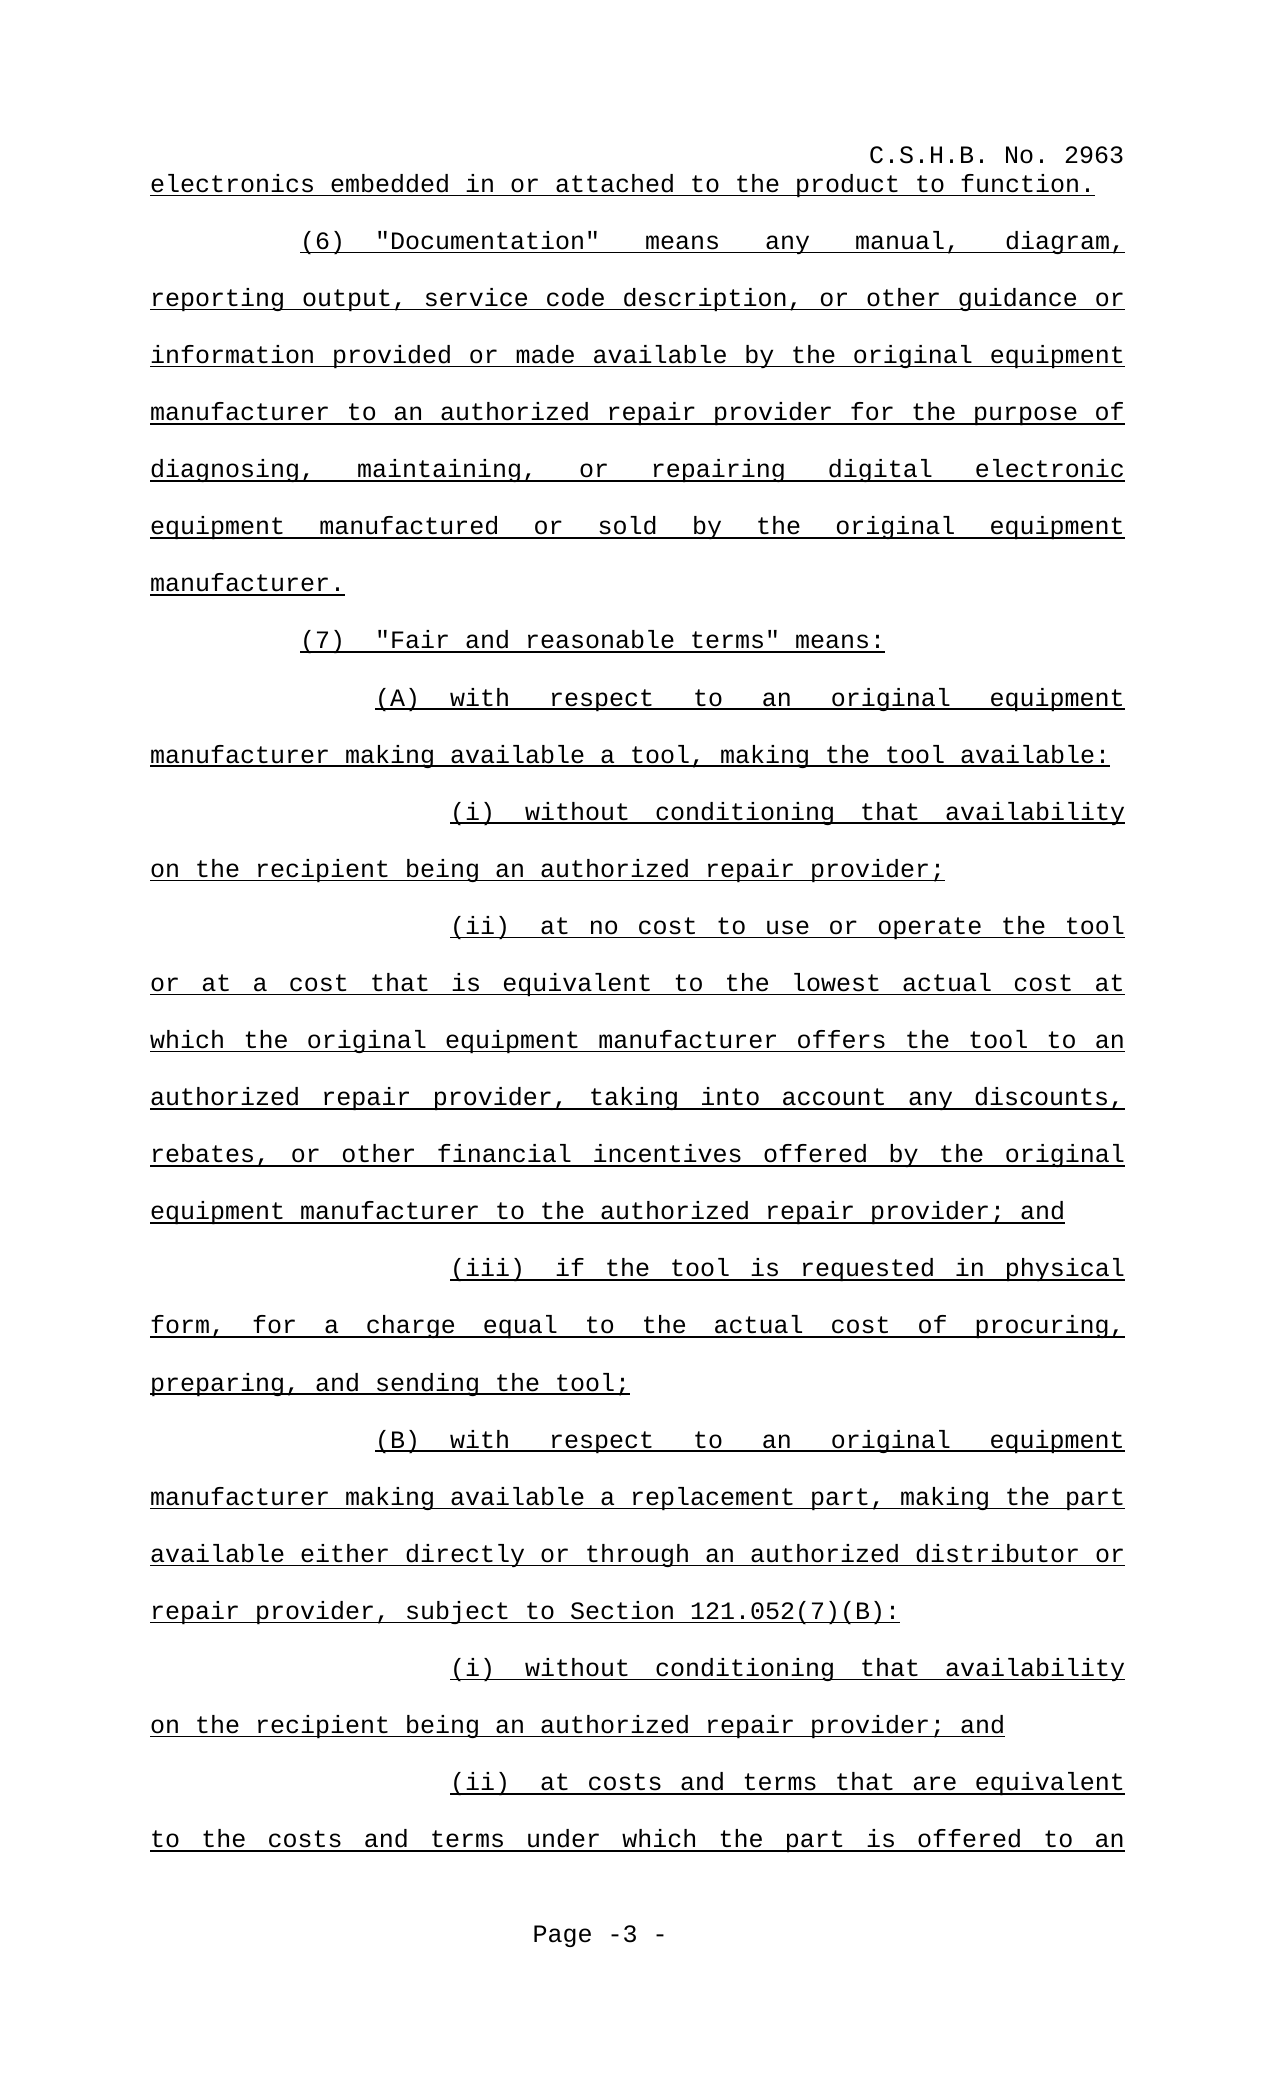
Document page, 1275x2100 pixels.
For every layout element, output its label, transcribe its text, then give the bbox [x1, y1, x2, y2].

text (ii) at no cost to use or operate the tool or at a cost that is equivalent to the lowest actual cost at which the original equipment manufacturer offers the tool to an authorized repair provider, taking into account any discounts, rebates, or other financial incentives offered by the original equipment manufacturer to the authorized repair provider; and [150, 995, 1125, 1051]
text (6) "Documentation" means any manual, diagram, reporting output, service code description, or other guidance or information provided or made available by the original equipment manufacturer to an authorized repair provider for the purpose of diagnosing, maintaining, or repairing digital electronic equipment manufactured or sold by the original equipment manufacturer. [150, 425, 1125, 480]
text (6) "Documentation" means any manual, diagram, reporting output, service code description, or other guidance or information provided or made available by the original equipment manufacturer to an authorized repair provider for the purpose of diagnosing, maintaining, or repairing digital electronic equipment manufactured or sold by the original equipment manufacturer. [150, 367, 1125, 423]
text (6) "Documentation" means any manual, diagram, reporting output, service code description, or other guidance or information provided or made available by the original equipment manufacturer to an authorized repair provider for the purpose of diagnosing, maintaining, or repairing digital electronic equipment manufactured or sold by the original equipment manufacturer. [150, 482, 1125, 537]
text (B) with respect to an original equipment manufacturer making available a replacement part, making the part available either directly or through an authorized distributor or repair provider, subject to Section 121.052(7)(B): [150, 1566, 1125, 1627]
text (i) without conditioning that availability on the recipient being an authorized repair provider; [150, 799, 1125, 885]
text (ii) at no cost to use or operate the tool or at a cost that is equivalent to the lowest actual cost at which the original equipment manufacturer offers the tool to an authorized repair provider, taking into account any discounts, rebates, or other financial incentives offered by the original equipment manufacturer to the authorized repair provider; and [150, 1167, 1125, 1227]
text (i) without conditioning that availability on the recipient being an authorized repair provider; and [150, 1655, 1125, 1741]
text (B) with respect to an original equipment manufacturer making available a replacement part, making the part available either directly or through an authorized distributor or repair provider, subject to Section 121.052(7)(B): [150, 1509, 1125, 1565]
text (iii) if the tool is requested in physical form, for a charge equal to the actual cost of procuring, preparing, and sending the tool; [150, 1338, 1125, 1398]
text (iii) if the tool is requested in physical form, for a charge equal to the actual cost of procuring, preparing, and sending the tool; [150, 1256, 1125, 1336]
text (ii) at no cost to use or operate the tool or at a cost that is equivalent to the lowest actual cost at which the original equipment manufacturer offers the tool to an authorized repair provider, taking into account any discounts, rebates, or other financial incentives offered by the original equipment manufacturer to the authorized repair provider; and [150, 1052, 1125, 1108]
text (6) "Documentation" means any manual, diagram, reporting output, service code description, or other guidance or information provided or made available by the original equipment manufacturer to an authorized repair provider for the purpose of diagnosing, maintaining, or repairing digital electronic equipment manufactured or sold by the original equipment manufacturer. [150, 539, 1125, 599]
text (ii) at no cost to use or operate the tool or at a cost that is equivalent to the lowest actual cost at which the original equipment manufacturer offers the tool to an authorized repair provider, taking into account any discounts, rebates, or other financial incentives offered by the original equipment manufacturer to the authorized repair provider; and [150, 1110, 1125, 1165]
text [150, 171, 1125, 200]
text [150, 1769, 1125, 1850]
text (6) "Documentation" means any manual, diagram, reporting output, service code description, or other guidance or information provided or made available by the original equipment manufacturer to an authorized repair provider for the purpose of diagnosing, maintaining, or repairing digital electronic equipment manufactured or sold by the original equipment manufacturer. [150, 310, 1125, 366]
text (ii) at no cost to use or operate the tool or at a cost that is equivalent to the lowest actual cost at which the original equipment manufacturer offers the tool to an authorized repair provider, taking into account any discounts, rebates, or other financial incentives offered by the original equipment manufacturer to the authorized repair provider; and [150, 913, 1125, 994]
text (B) with respect to an original equipment manufacturer making available a replacement part, making the part available either directly or through an authorized distributor or repair provider, subject to Section 121.052(7)(B): [150, 1427, 1125, 1508]
text (6) "Documentation" means any manual, diagram, reporting output, service code description, or other guidance or information provided or made available by the original equipment manufacturer to an authorized repair provider for the purpose of diagnosing, maintaining, or repairing digital electronic equipment manufactured or sold by the original equipment manufacturer. [150, 228, 1125, 309]
text (7) "Fair and reasonable terms" means: [150, 628, 1125, 656]
text (A) with respect to an original equipment manufacturer making available a tool, making the tool available: [150, 685, 1125, 771]
